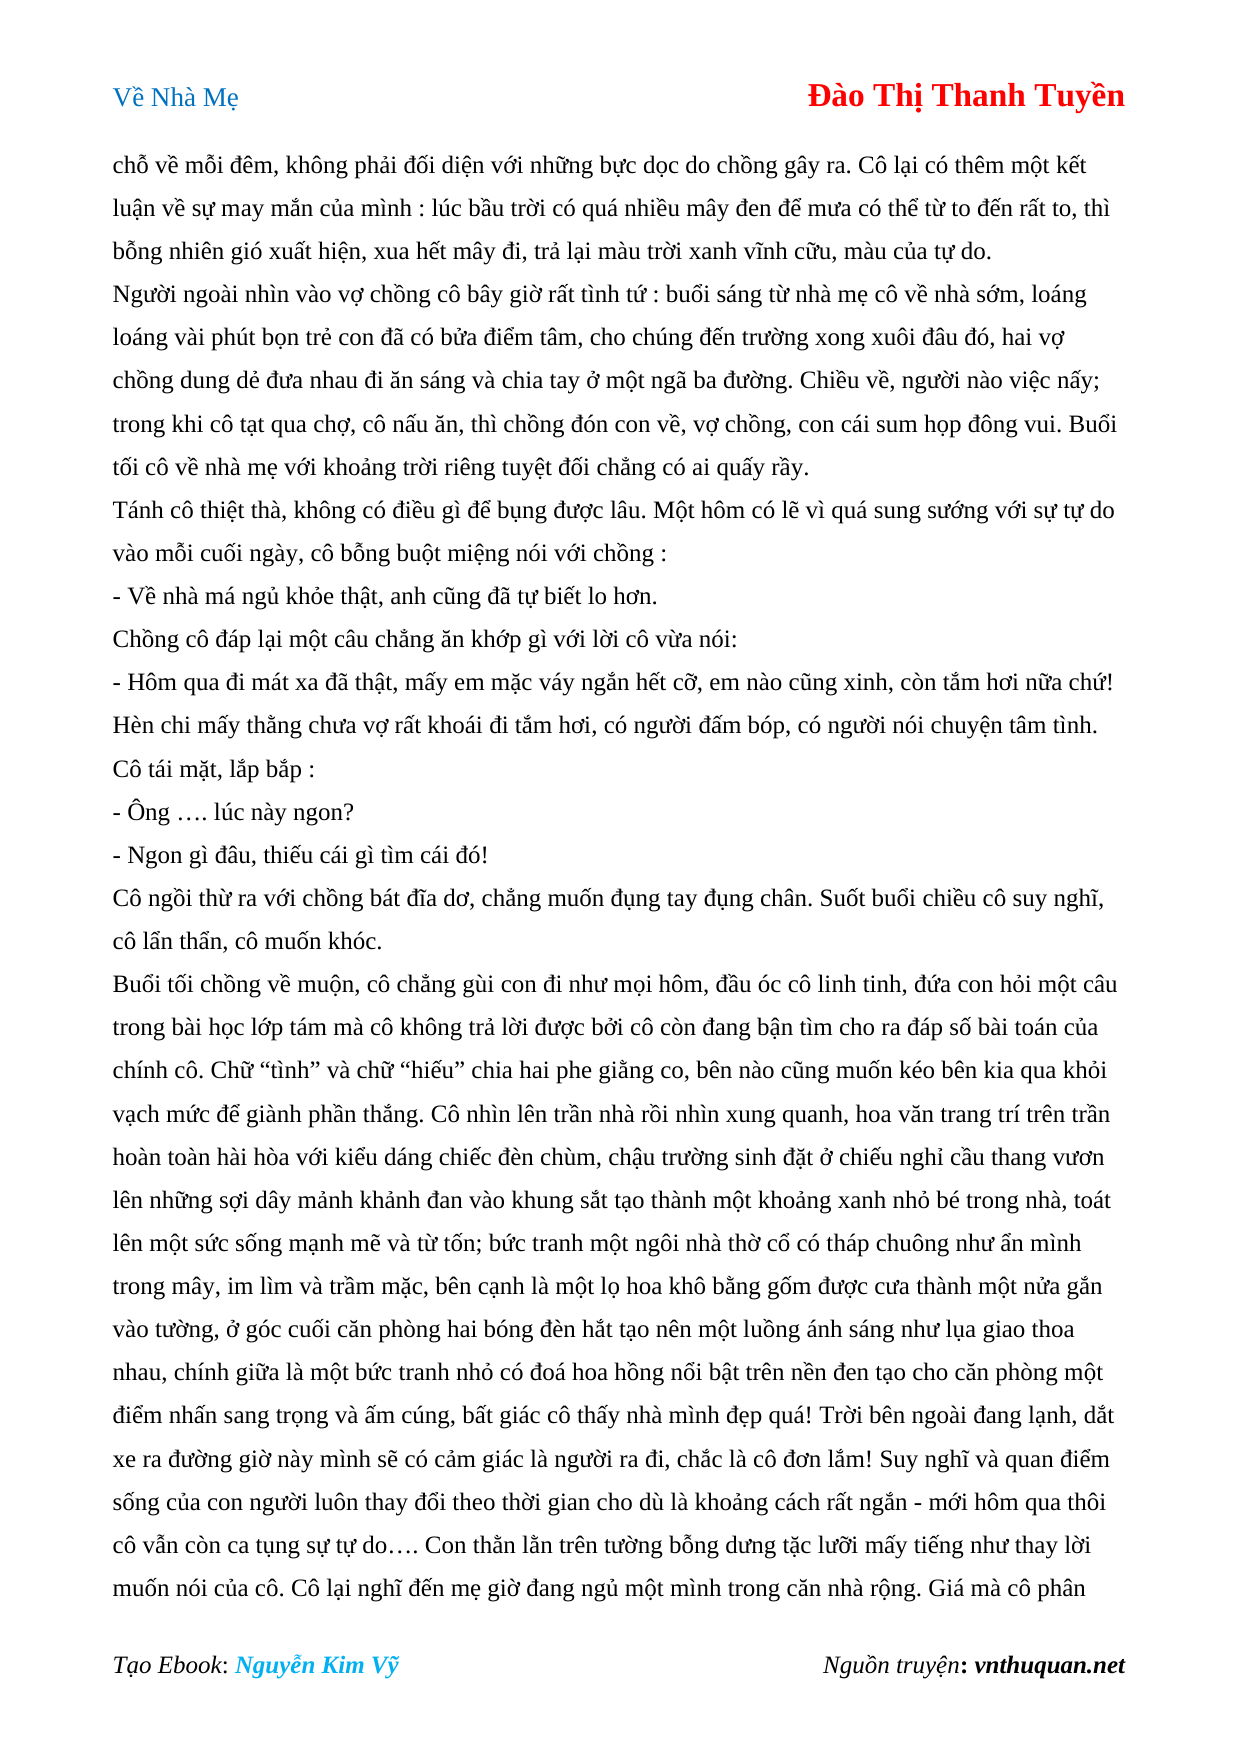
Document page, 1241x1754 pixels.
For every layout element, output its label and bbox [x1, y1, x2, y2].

text [112, 150, 1128, 1602]
